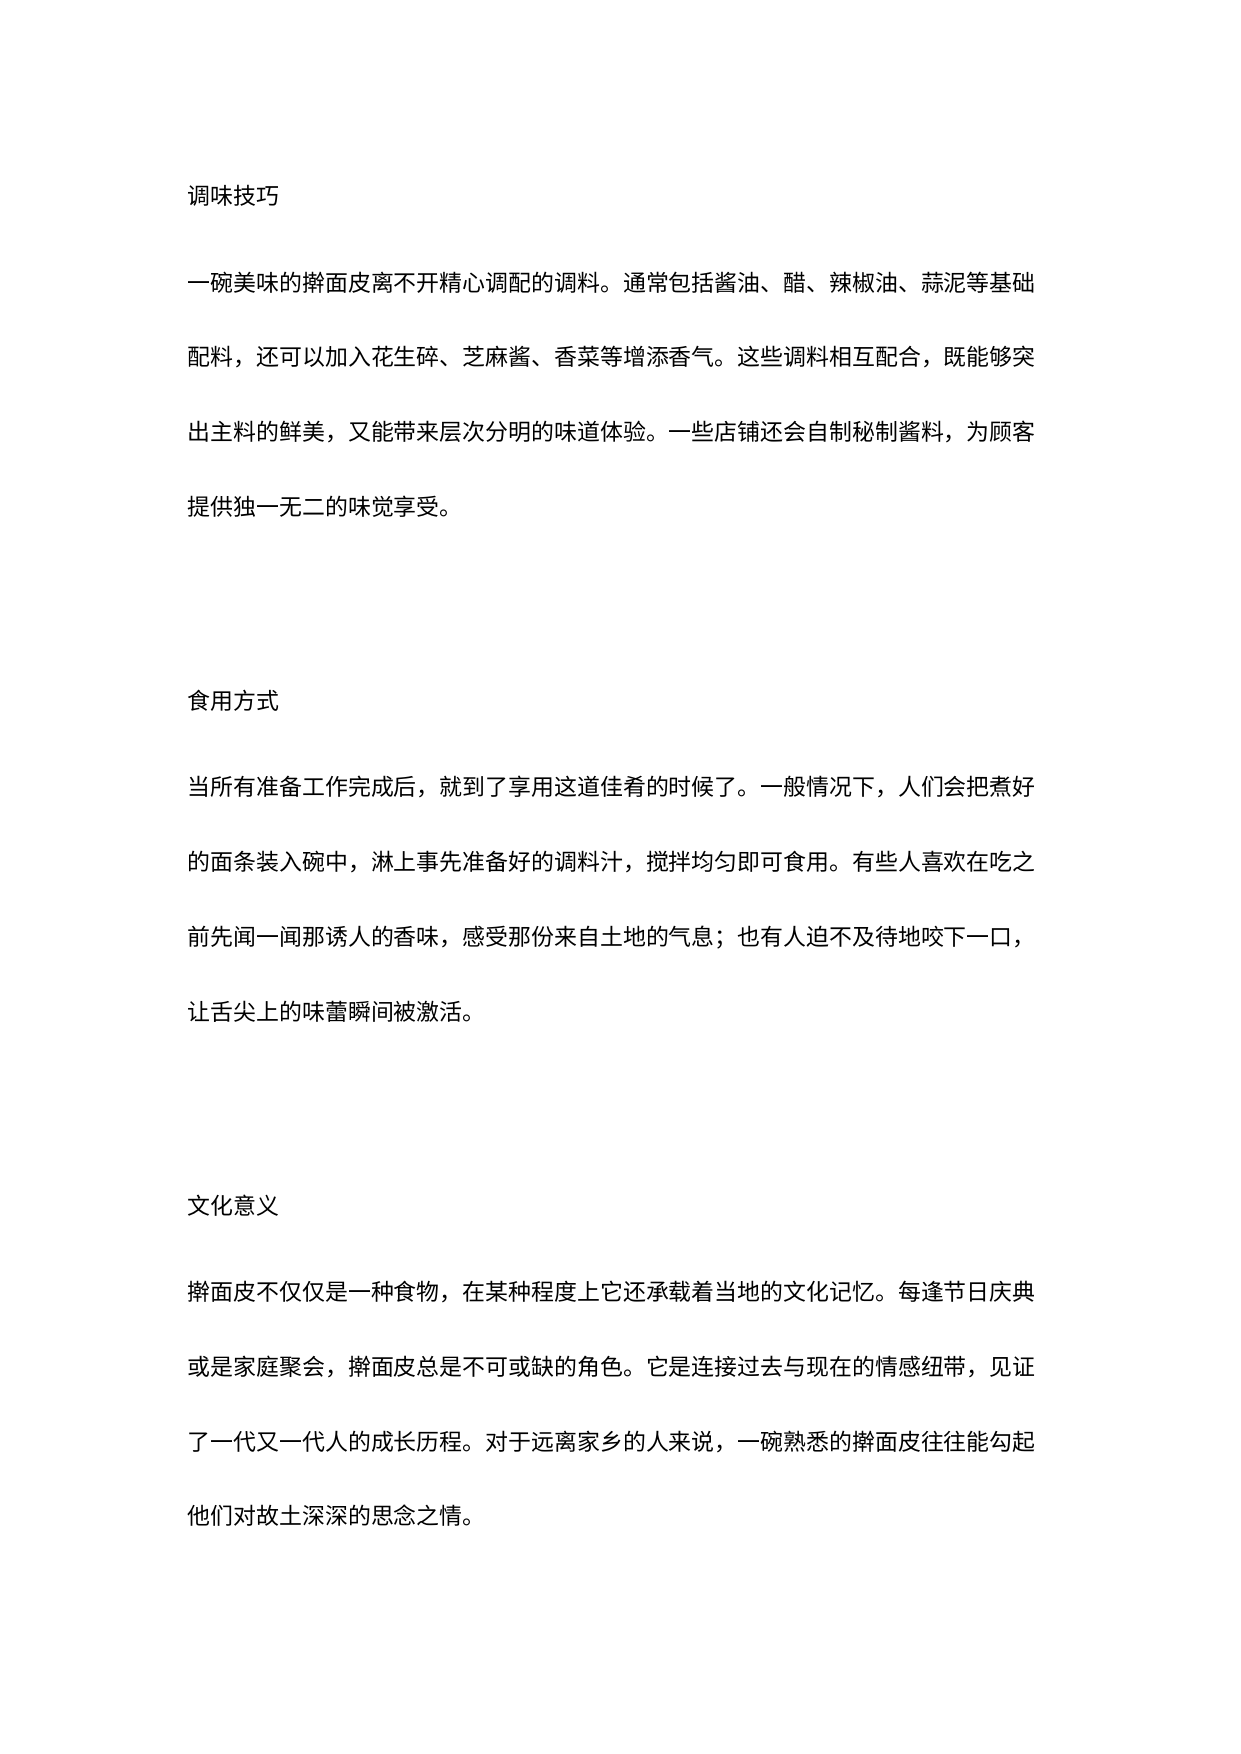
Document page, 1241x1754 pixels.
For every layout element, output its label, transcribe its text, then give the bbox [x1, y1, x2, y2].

text 文化意义 [187, 1172, 1053, 1237]
text 擀面皮不仅仅是一种食物，在某种程度上它还承载着当地的文化记忆。每逢节日庆典或是家庭聚会，擀面皮总是不可或缺的角色。它是连接过去与现在的情感纽带，见证了一代又一代人的成长历程。对于远离家乡的人来说，一碗熟悉的擀面皮往往能勾起他们对故土深深的思念之情。 [187, 1258, 1053, 1547]
text 一碗美味的擀面皮离不开精心调配的调料。通常包括酱油、醋、辣椒油、蒜泥等基础配料，还可以加入花生碎、芝麻酱、香菜等增添香气。这些调料相互配合，既能够突出主料的鲜美，又能带来层次分明的味道体验。一些店铺还会自制秘制酱料，为顾客提供独一无二的味觉享受。 [187, 248, 1053, 538]
text 调味技巧 [187, 162, 1053, 227]
text 食用方式 [187, 667, 1053, 732]
text 当所有准备工作完成后，就到了享用这道佳肴的时候了。一般情况下，人们会把煮好的面条装入碗中，淋上事先准备好的调料汁，搅拌均匀即可食用。有些人喜欢在吃之前先闻一闻那诱人的香味，感受那份来自土地的气息；也有人迫不及待地咬下一口，让舌尖上的味蕾瞬间被激活。 [187, 753, 1053, 1042]
